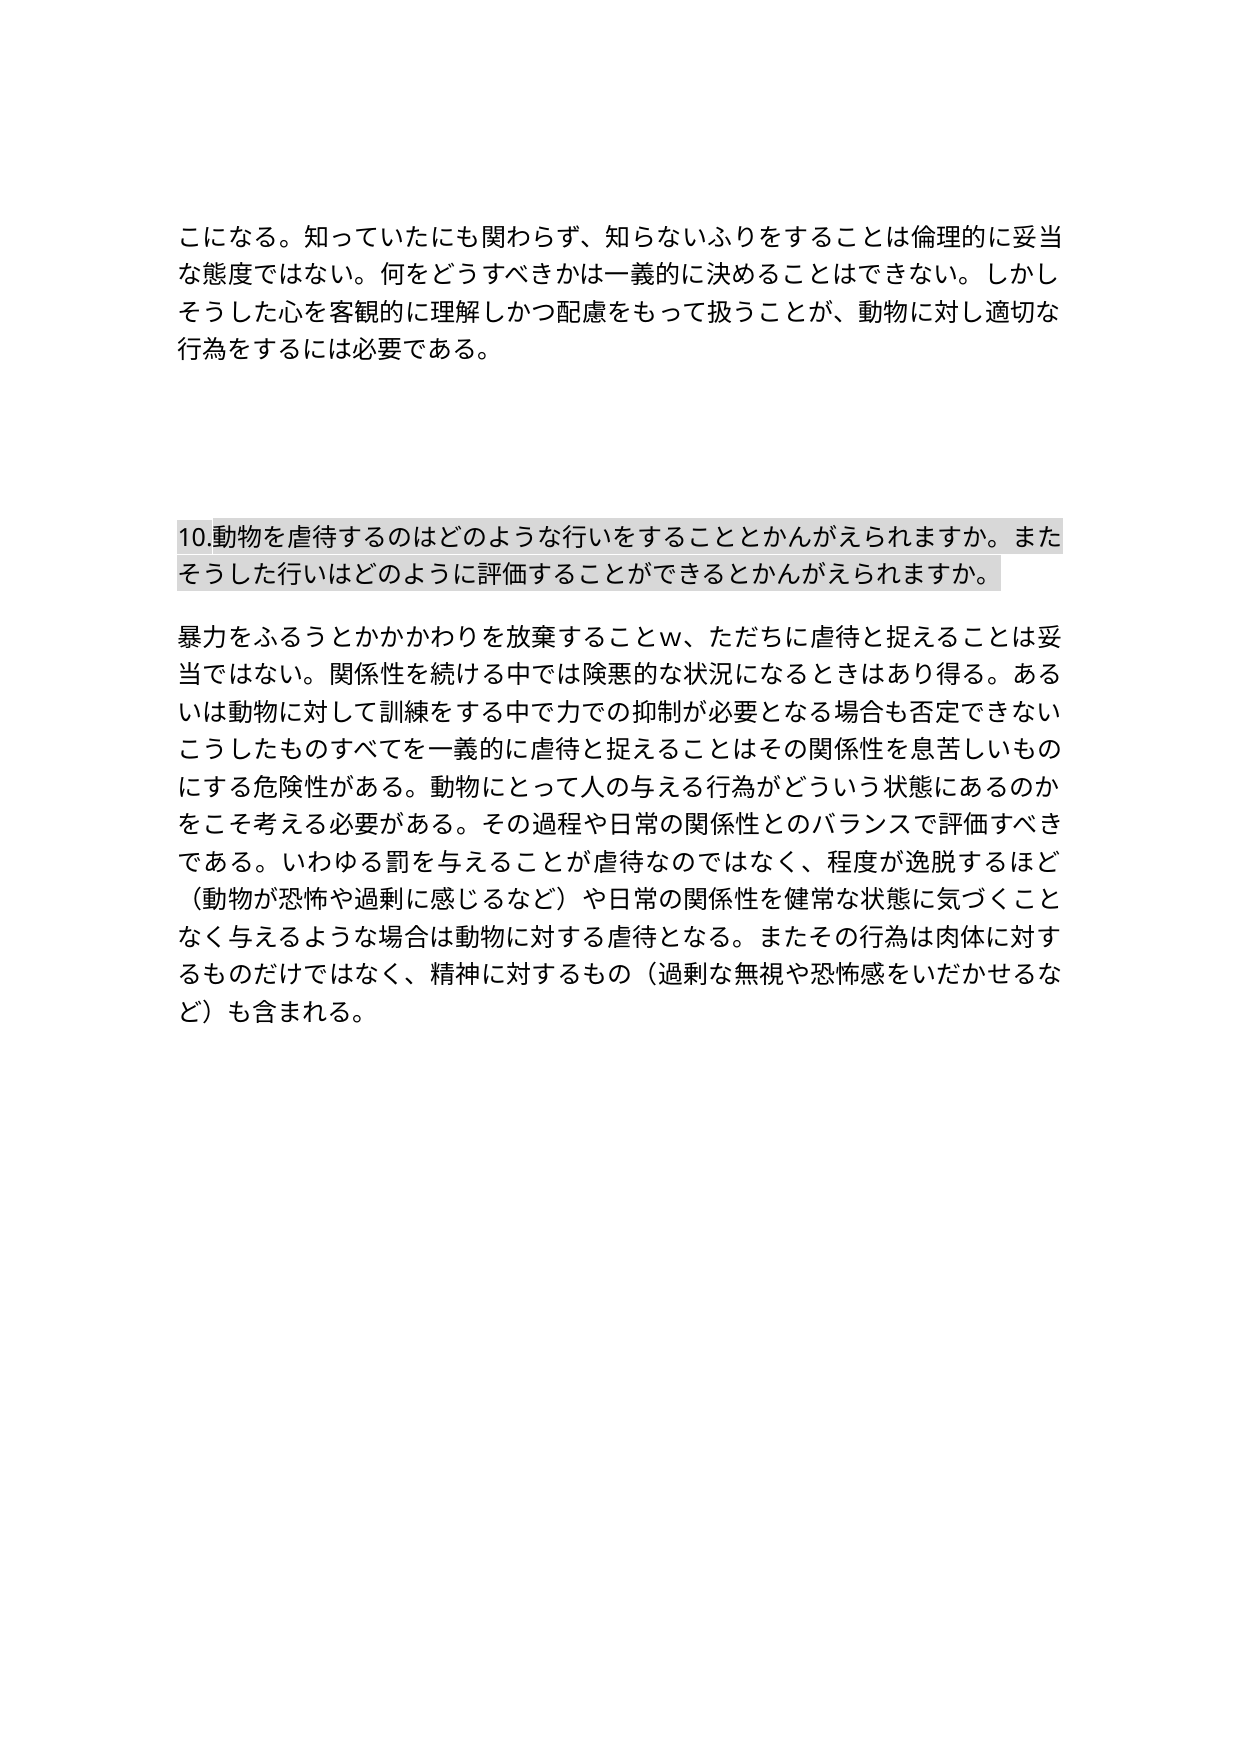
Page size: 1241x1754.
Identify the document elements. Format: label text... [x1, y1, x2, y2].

text 暴力をふるうとかかかわりを放棄することｗ、ただちに虐待と捉えることは妥当ではない。関係性を続ける中では険悪的な状況になるときはあり得る。あるいは動物に対して訓練をする中で力での抑制が必要となる場合も否定できない。こうしたものすべてを一義的に虐待と捉えることはその関係性を息苦しいものにする危険性がある。動物にとって人の与える行為がどういう状態にあるのかをこそ考える必要がある。その過程や日常の関係性とのバランスで評価すべきである。いわゆる罰を与えることが虐待なのではなく、程度が逸脱するほど（動物が恐怖や過剰に感じるなど）や日常の関係性を健常な状態に気づくことなく与えるような場合は動物に対する虐待となる。またその行為は肉体に対するものだけではなく、精神に対するもの（過剰な無視や恐怖感をいだかせるなど）も含まれる。 [177, 617, 1063, 1029]
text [177, 217, 1063, 367]
text 10.動物を虐待するのはどのような行いをすることとかんがえられますか。またそうした行いはどのように評価することができるとかんがえられますか。 [177, 517, 1063, 592]
